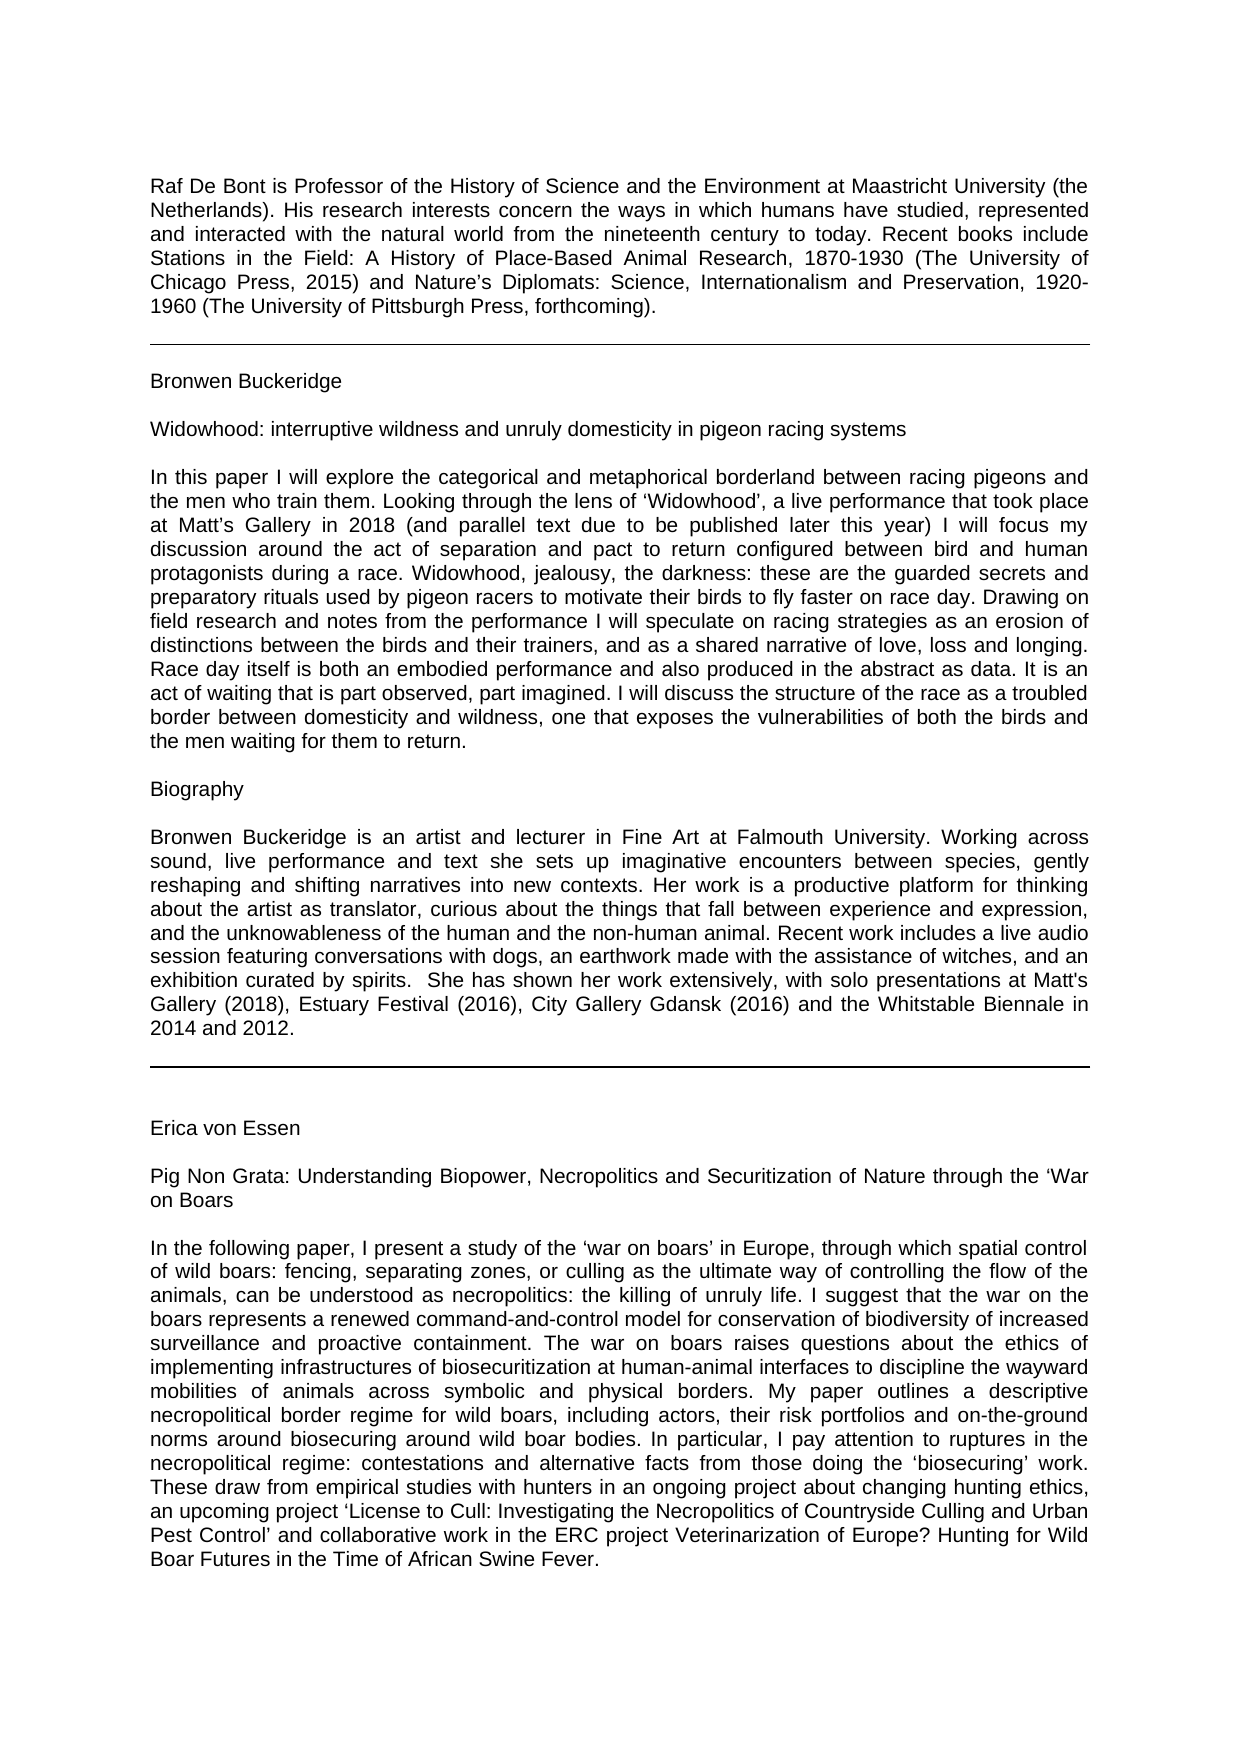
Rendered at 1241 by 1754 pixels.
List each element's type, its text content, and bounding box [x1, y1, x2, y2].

text Erica von Essen [150, 1116, 1090, 1139]
text Biography [150, 777, 1090, 801]
text Pig Non Grata: Understanding Biopower, Necropolitics and Securitization of Nature through the ‘War on Boars [150, 1163, 1090, 1211]
text Bronwen Buckeridge is an artist and lecturer in Fine Art at Falmouth University. Working across sound, live performance and text she sets up imaginative encounters between species, gently reshaping and shifting narratives into new contexts. Her work is a productive platform for thinking about the artist as translator, curious about the things that fall between experience and expression, and the unknowableness of the human and the non-human animal. Recent work includes a live audio session featuring conversations with dogs, an earthwork made with the assistance of witches, and an exhibition curated by spirits. She has shown her work extensively, with solo presentations at Matt's Gallery (2018), Estuary Festival (2016), City Gallery Gdansk (2016) and the Whitstable Biennale in 2014 and 2012. [150, 824, 1090, 1040]
text Widowhood: interruptive wildness and unruly domesticity in pigeon racing systems [150, 417, 1090, 441]
text Bronwen Buckeridge [150, 369, 1090, 393]
text Raf De Bont is Professor of the History of Science and the Environment at Maastricht University (the Netherlands). His research interests concern the ways in which humans have studied, represented and interacted with the natural world from the nineteenth century to today. Recent books include Stations in the Field: A History of Place-Based Animal Research, 1870-1930 (The University of Chicago Press, 2015) and Nature’s Diplomats: Science, Internationalism and Preservation, 1920-1960 (The University of Pittsburgh Press, forthcoming). [150, 174, 1090, 318]
text In the following paper, I present a study of the ‘war on boars’ in Europe, through which spatial control of wild boars: fencing, separating zones, or culling as the ultimate way of controlling the flow of the animals, can be understood as necropolitics: the killing of unruly life. I suggest that the war on the boars represents a renewed command-and-control model for conservation of biodiversity of increased surveillance and proactive containment. The war on boars raises questions about the ethics of implementing infrastructures of biosecuritization at human-animal interfaces to discipline the wayward mobilities of animals across symbolic and physical borders. My paper outlines a descriptive necropolitical border regime for wild boars, including actors, their risk portfolios and on-the-ground norms around biosecuring around wild boar bodies. In particular, I pay attention to ruptures in the necropolitical regime: contestations and alternative facts from those doing the ‘biosecuring’ work. These draw from empirical studies with hunters in an ongoing project about changing hunting ethics, an upcoming project ‘License to Cull: Investigating the Necropolitics of Countryside Culling and Urban Pest Control’ and collaborative work in the ERC project Veterinarization of Europe? Hunting for Wild Boar Futures in the Time of African Swine Fever. [150, 1235, 1090, 1571]
text In this paper I will explore the categorical and metaphorical borderland between racing pigeons and the men who train them. Looking through the lens of ‘Widowhood’, a live performance that took place at Matt’s Gallery in 2018 (and parallel text due to be published later this year) I will focus my discussion around the act of separation and pact to return configured between bird and human protagonists during a race. Widowhood, jealousy, the darkness: these are the guarded secrets and preparatory rituals used by pigeon racers to motivate their birds to fly faster on race day. Drawing on field research and notes from the performance I will speculate on racing strategies as an erosion of distinctions between the birds and their trainers, and as a shared narrative of love, loss and longing. Race day itself is both an embodied performance and also produced in the abstract as data. It is an act of waiting that is part observed, part imagined. I will discuss the structure of the race as a troubled border between domesticity and wildness, one that exposes the vulnerabilities of both the birds and the men waiting for them to return. [150, 465, 1090, 753]
